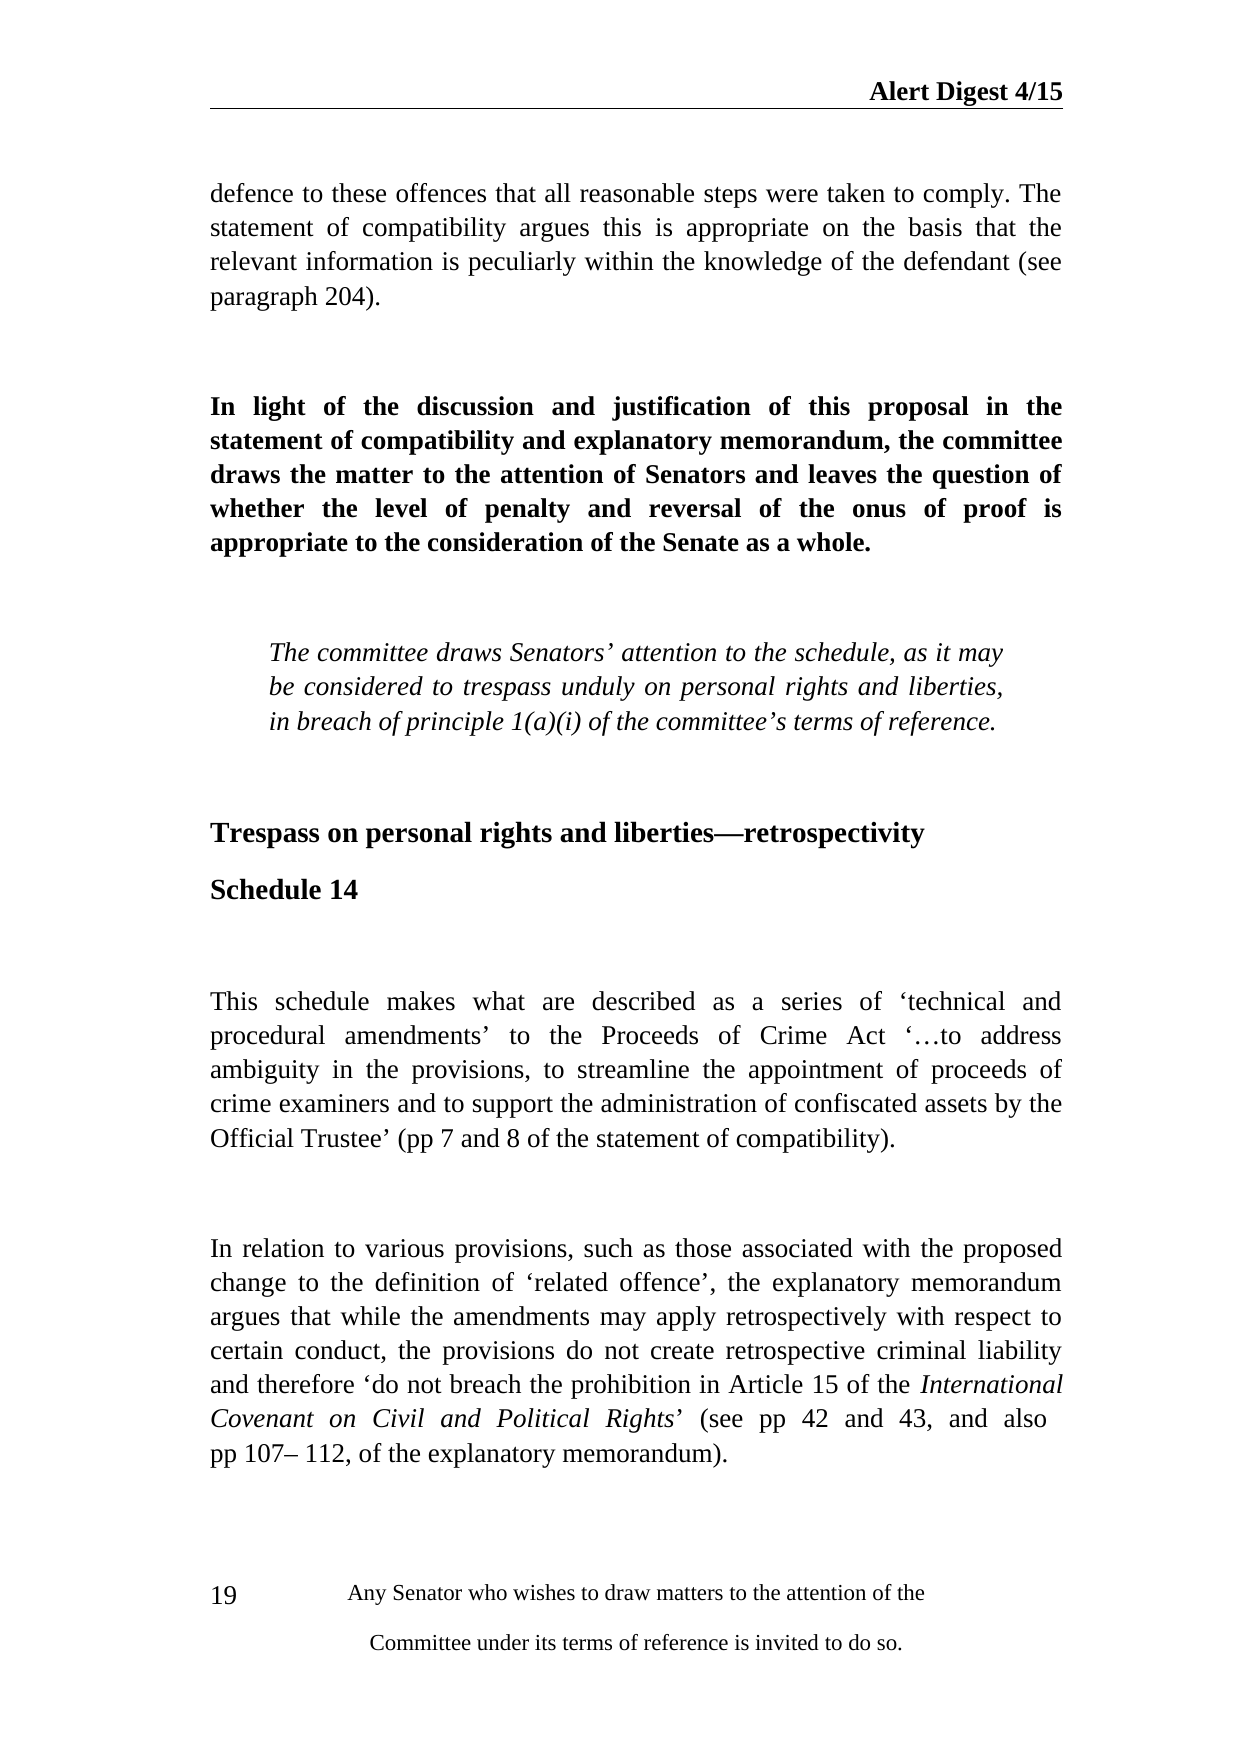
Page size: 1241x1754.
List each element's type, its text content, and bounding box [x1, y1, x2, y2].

text The committee draws Senators’ attention to the schedule, as it may be considered to trespass unduly on personal rights and liberties, in breach of principle 1(a)(i) of the committee’s terms of reference. [269, 636, 1004, 736]
text Schedule 14 [210, 872, 1063, 906]
text This schedule makes what are described as a series of ‘technical and procedural amendments’ to the Proceeds of Crime Act ‘…to address ambiguity in the provisions, to streamline the appointment of proceeds of crime examiners and to support the administration of confiscated assets by the Official Trustee’ (pp 7 and 8 of the statement of compatibility). [210, 985, 1063, 1153]
text In light of the discussion and justification of this proposal in the statement of compatibility and explanatory memorandum, the committee draws the matter to the attention of Senators and leaves the question of whether the level of penalty and reversal of the onus of proof is appropriate to the consideration of the Senate as a whole. [210, 390, 1063, 557]
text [210, 177, 1063, 311]
text In relation to various provisions, such as those associated with the proposed change to the definition of ‘related offence’, the explanatory memorandum argues that while the amendments may apply retrospectively with respect to certain conduct, the provisions do not create retrospective criminal liability and therefore ‘do not breach the prohibition in Article 15 of the International Covenant on Civil and Political Rights’ (see pp 42 and 43, and also pp 107– 112, of the explanatory memorandum). [210, 1232, 1063, 1468]
text Trespass on personal rights and liberties—retrospectivity [210, 815, 1063, 848]
